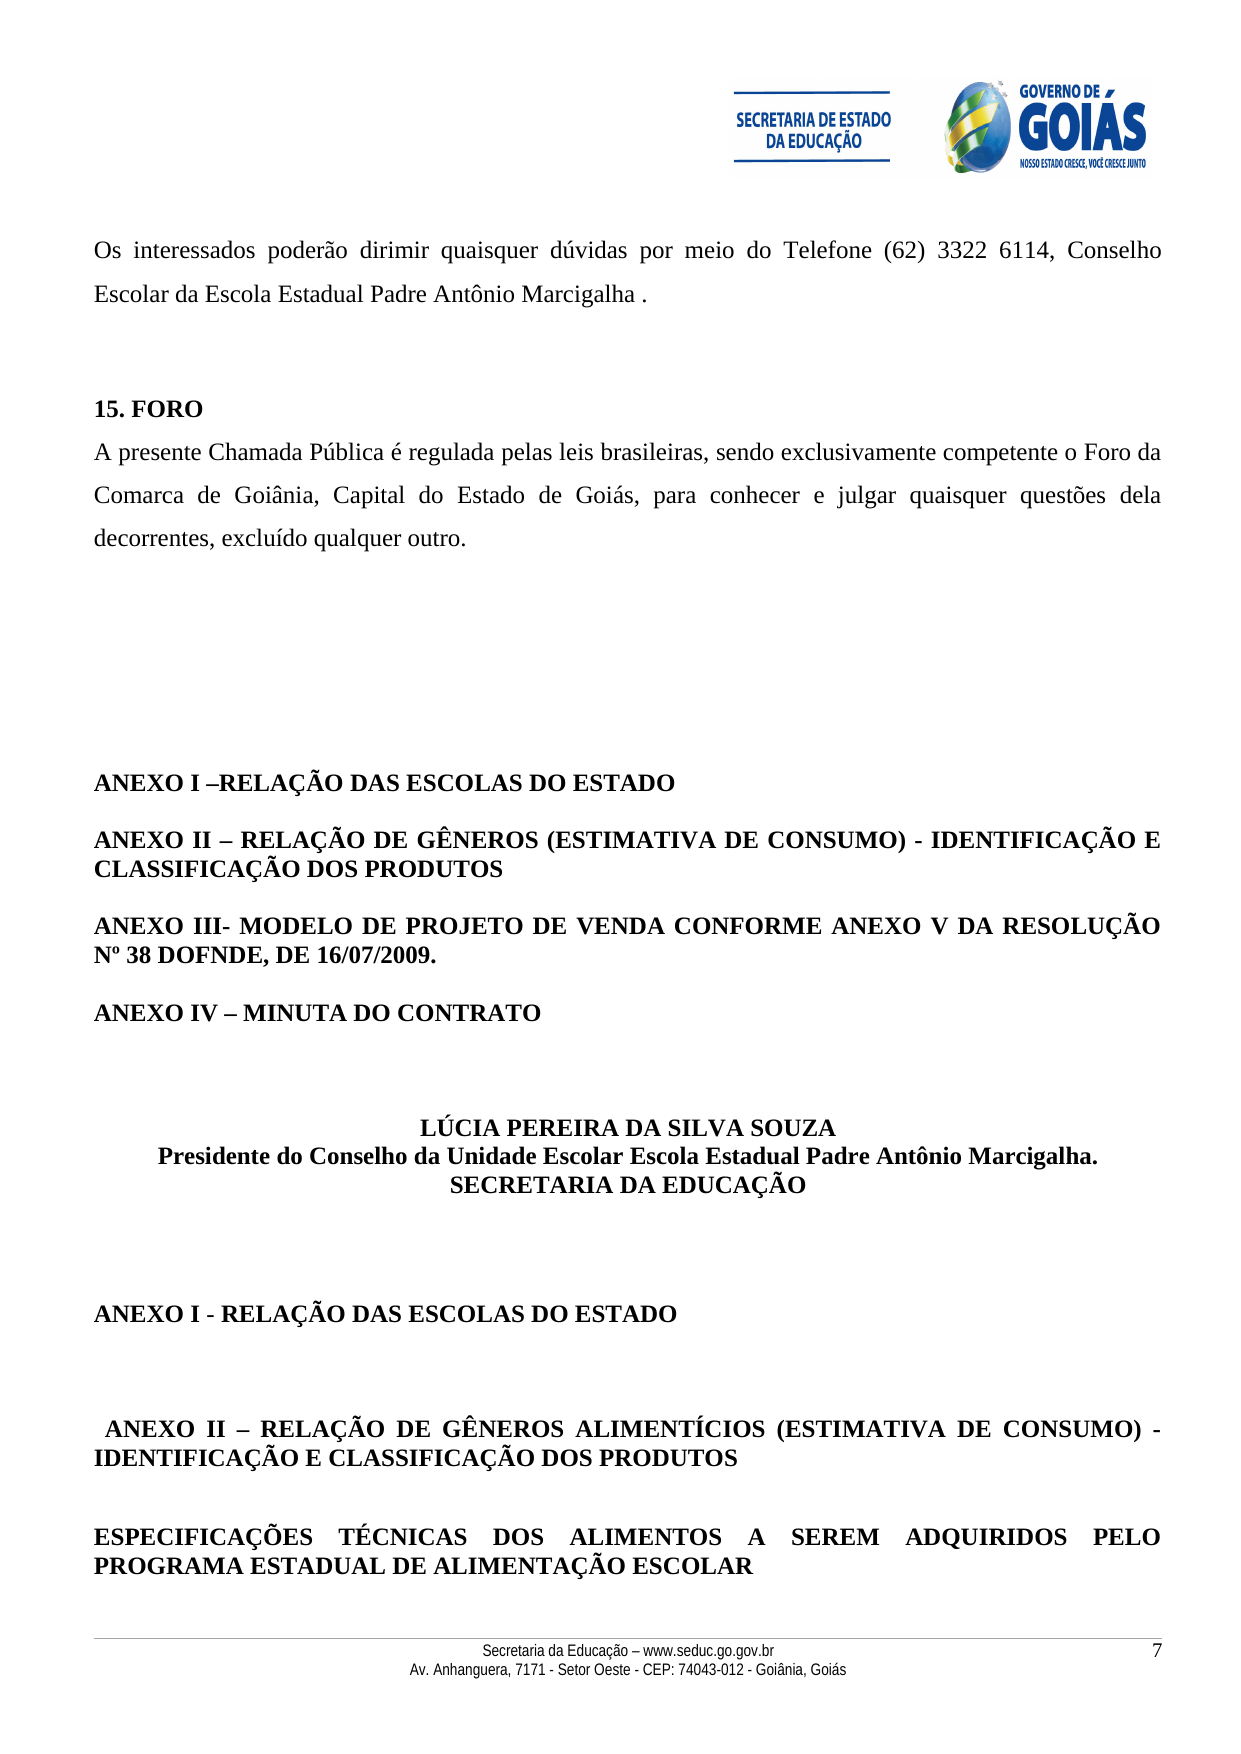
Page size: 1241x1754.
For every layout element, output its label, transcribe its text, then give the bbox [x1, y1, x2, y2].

text Presidente do Conselho da Unidade Escolar Escola Estadual Padre Antônio Marcigalha. [94, 1141, 1162, 1170]
text LÚCIA PEREIRA DA SILVA SOUZA [94, 1113, 1162, 1141]
text 15. FORO [94, 394, 1162, 423]
text ANEXO III- MODELO DE PROJETO DE VENDA CONFORME ANEXO V DA RESOLUÇÃO Nº 38 DOFNDE, DE 16/07/2009. [94, 911, 1162, 969]
text ANEXO I –RELAÇÃO DAS ESCOLAS DO ESTADO [94, 768, 1162, 796]
text SECRETARIA DA EDUCAÇÃO [94, 1170, 1162, 1199]
text ANEXO II – RELAÇÃO DE GÊNEROS ALIMENTÍCIOS (ESTIMATIVA DE CONSUMO) - IDENTIFICAÇÃO E CLASSIFICAÇÃO DOS PRODUTOS [94, 1414, 1162, 1472]
text ANEXO IV – MINUTA DO CONTRATO [94, 998, 1162, 1026]
text A presente Chamada Pública é regulada pelas leis brasileiras, sendo exclusivamente competente o Foro da Comarca de Goiânia, Capital do Estado de Goiás, para conhecer e julgar quaisquer questões dela decorrentes, excluído qualquer outro. [94, 437, 1162, 552]
text ESPECIFICAÇÕES TÉCNICAS DOS ALIMENTOS A SEREM ADQUIRIDOS PELO PROGRAMA ESTADUAL DE ALIMENTAÇÃO ESCOLAR [94, 1522, 1162, 1580]
text ANEXO I - RELAÇÃO DAS ESCOLAS DO ESTADO [94, 1299, 1162, 1328]
text ANEXO II – RELAÇÃO DE GÊNEROS (ESTIMATIVA DE CONSUMO) - IDENTIFICAÇÃO E CLASSIFICAÇÃO DOS PRODUTOS [94, 825, 1162, 883]
text Os interessados poderão dirimir quaisquer dúvidas por meio do Telefone (62) 3322 6114, Conselho Escolar da Escola Estadual Padre Antônio Marcigalha . [94, 236, 1162, 307]
picture [728, 75, 1153, 179]
